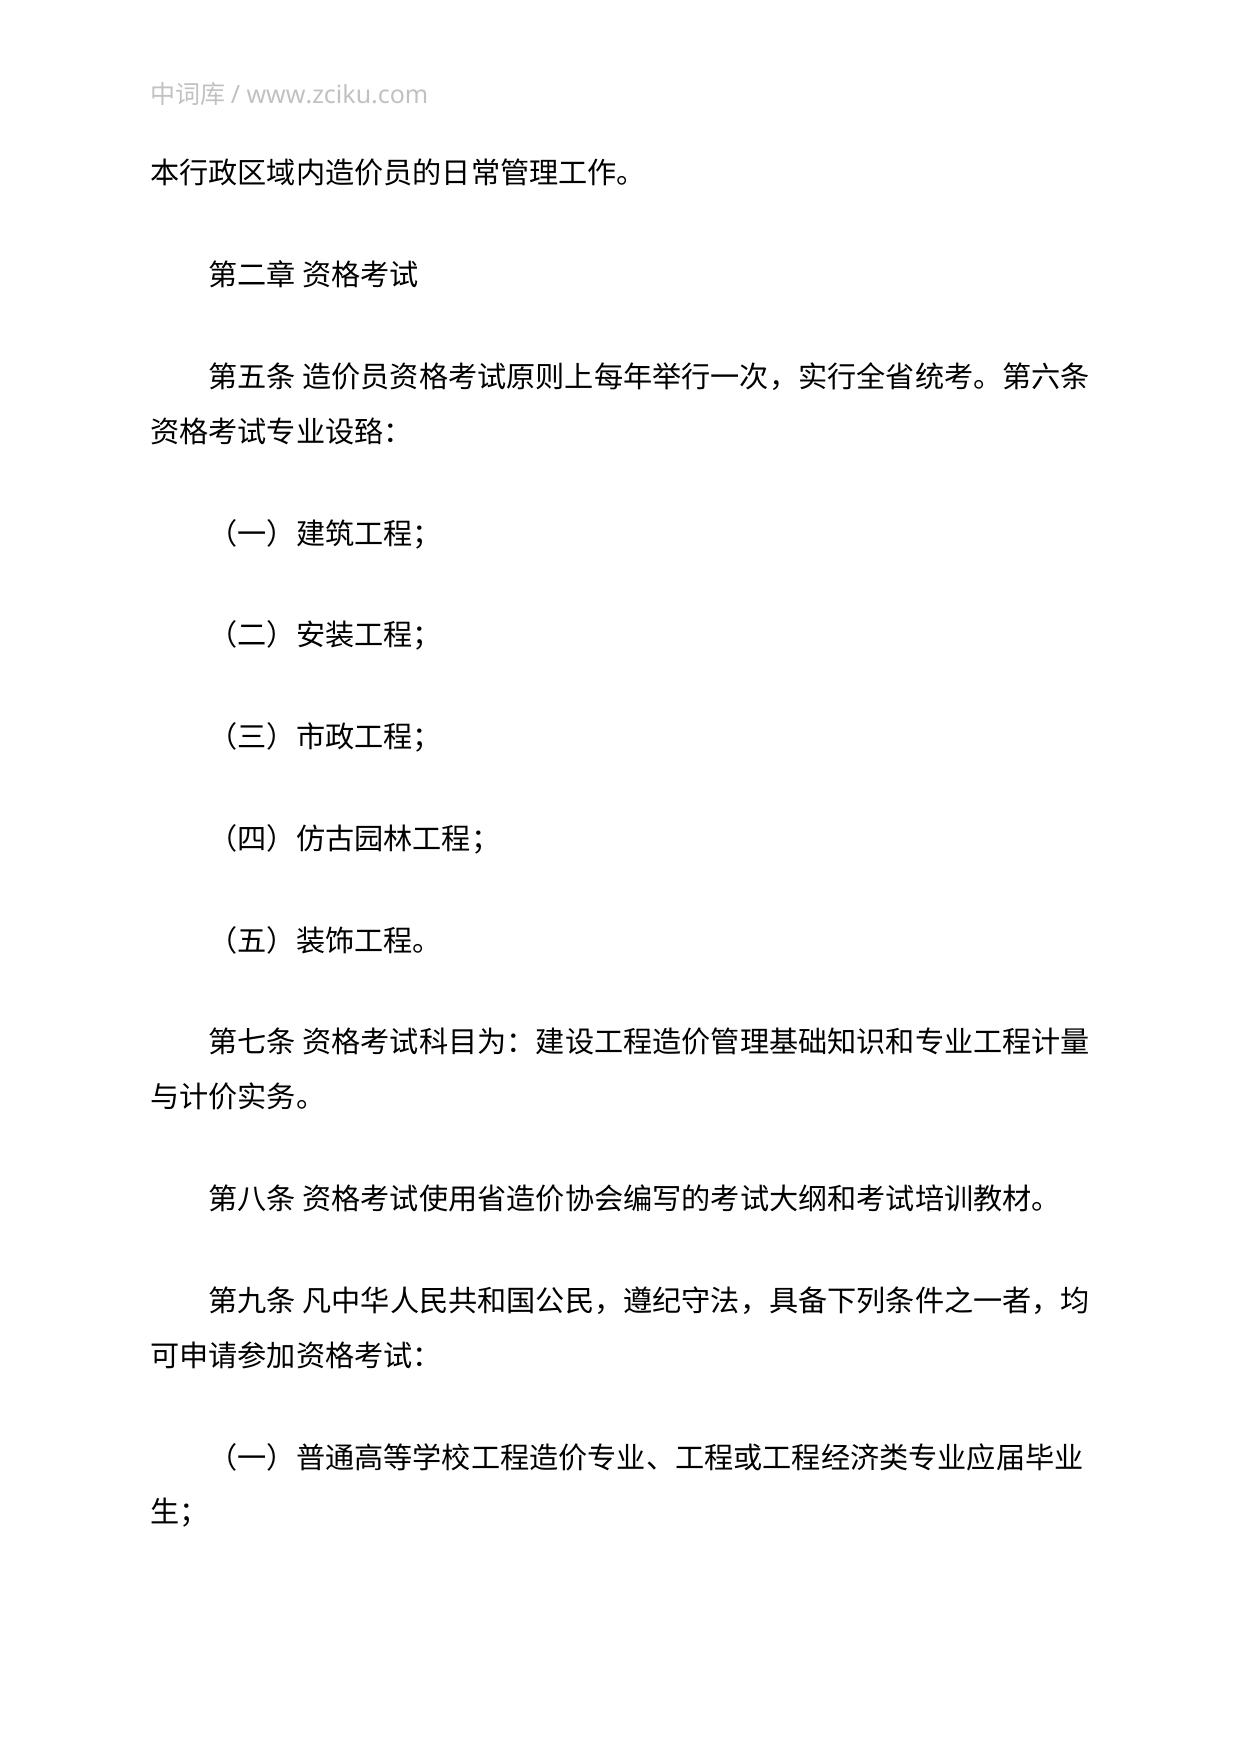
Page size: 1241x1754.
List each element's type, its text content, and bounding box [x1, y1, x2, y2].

text 第五条 造价员资格考试原则上每年举行一次，实行全省统考。第六条 资格考试专业设臵： [150, 353, 1090, 451]
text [150, 150, 1090, 192]
text 第八条 资格考试使用省造价协会编写的考试大纲和考试培训教材。 [150, 1176, 1090, 1218]
text （三）市政工程； [150, 714, 1090, 756]
text （一）建筑工程； [150, 510, 1090, 552]
text （四）仿古园林工程； [150, 816, 1090, 858]
text 第二章 资格考试 [150, 252, 1090, 294]
text （二）安装工程； [150, 612, 1090, 654]
text （一）普通高等学校工程造价专业、工程或工程经济类专业应届毕业生； [150, 1434, 1090, 1531]
text 第九条 凡中华人民共和国公民，遵纪守法，具备下列条件之一者，均可申请参加资格考试： [150, 1277, 1090, 1375]
text 第七条 资格考试科目为：建设工程造价管理基础知识和专业工程计量与计价实务。 [150, 1019, 1090, 1116]
text （五）装饰工程。 [150, 917, 1090, 959]
